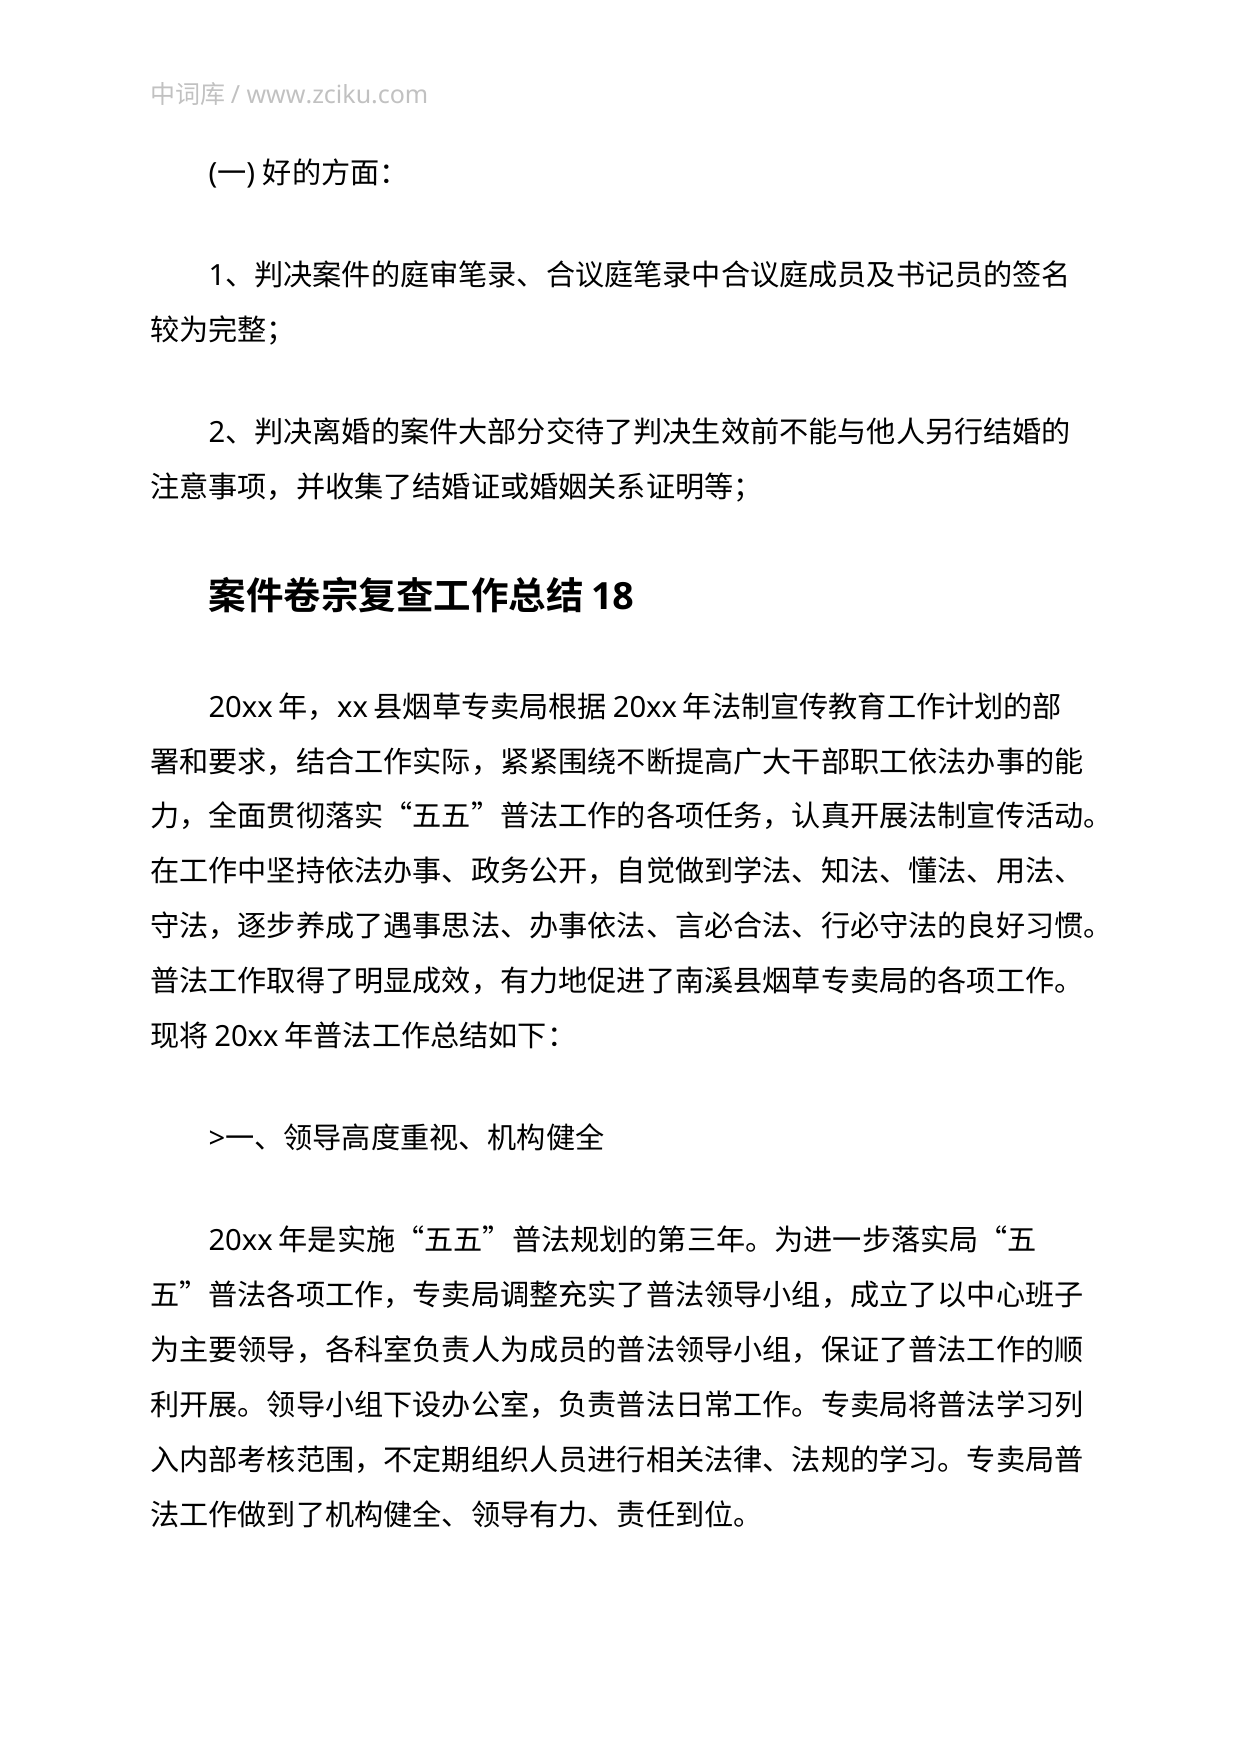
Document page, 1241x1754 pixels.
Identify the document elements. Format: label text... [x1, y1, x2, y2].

text 20xx年，xx县烟草专卖局根据20xx年法制宣传教育工作计划的部署和要求，结合工作实际，紧紧围绕不断提高广大干部职工依法办事的能力，全面贯彻落实“五五”普法工作的各项任务，认真开展法制宣传活动。在工作中坚持依法办事、政务公开，自觉做到学法、知法、懂法、用法、守法，逐步养成了遇事思法、办事依法、言必合法、行必守法的良好习惯。普法工作取得了明显成效，有力地促进了南溪县烟草专卖局的各项工作。现将20xx年普法工作总结如下： [150, 683, 1090, 1055]
text 2、判决离婚的案件大部分交待了判决生效前不能与他人另行结婚的注意事项，并收集了结婚证或婚姻关系证明等； [150, 409, 1090, 506]
text 案件卷宗复查工作总结18 [150, 566, 1090, 620]
text 20xx年是实施“五五”普法规划的第三年。为进一步落实局“五五”普法各项工作，专卖局调整充实了普法领导小组，成立了以中心班子为主要领导，各科室负责人为成员的普法领导小组，保证了普法工作的顺利开展。领导小组下设办公室，负责普法日常工作。专卖局将普法学习列入内部考核范围，不定期组织人员进行相关法律、法规的学习。专卖局普法工作做到了机构健全、领导有力、责任到位。 [150, 1217, 1090, 1533]
text (一) 好的方面： [150, 150, 1090, 192]
text >一、领导高度重视、机构健全 [150, 1114, 1090, 1157]
text 1、判决案件的庭审笔录、合议庭笔录中合议庭成员及书记员的签名较为完整； [150, 252, 1090, 349]
